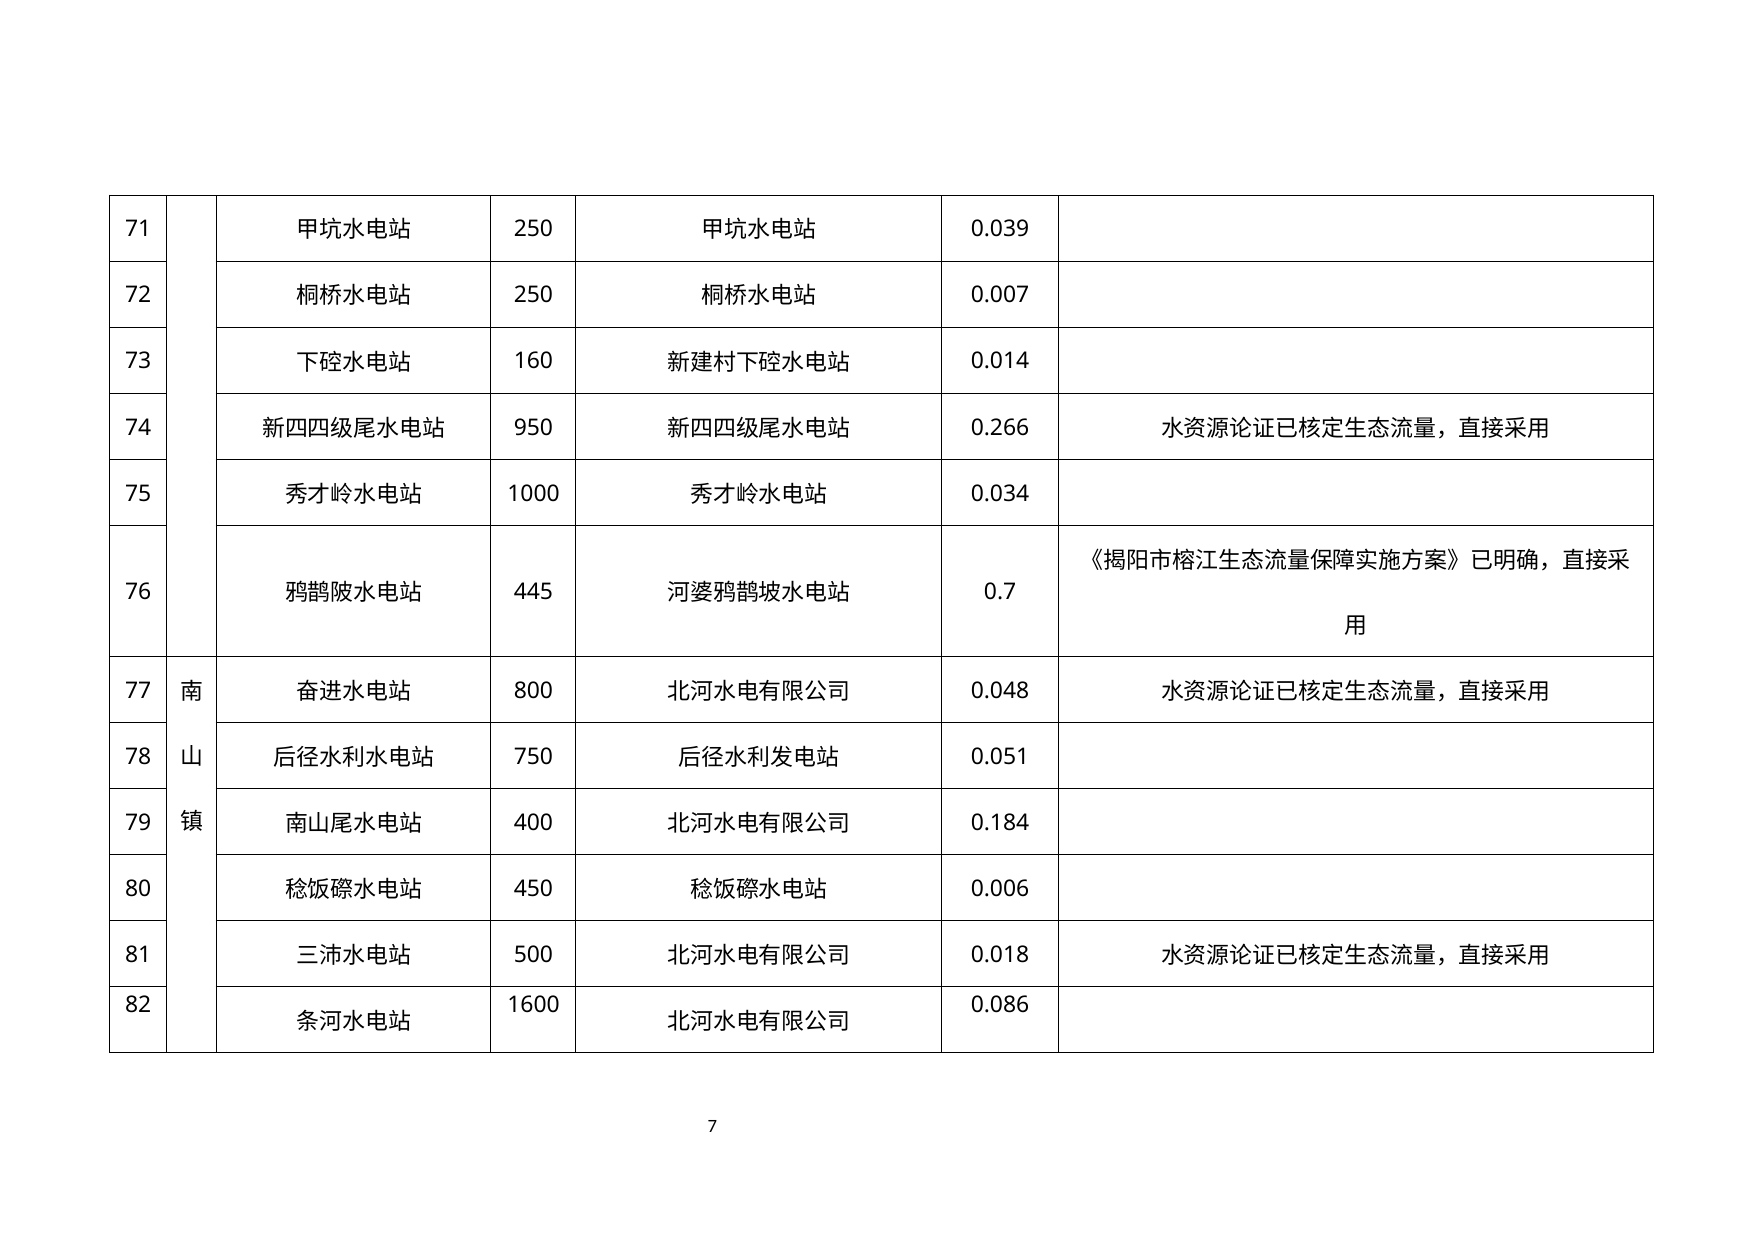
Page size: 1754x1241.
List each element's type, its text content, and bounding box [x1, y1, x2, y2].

table_cell 南山镇 [167, 657, 216, 1052]
table_cell 73 [110, 328, 166, 393]
table_cell 72 [110, 262, 166, 327]
table_cell 75 [110, 460, 166, 525]
table_cell 80 [110, 855, 166, 920]
table_cell 250 [491, 196, 575, 261]
table_cell 甲坑水电站 [217, 196, 490, 261]
table_cell 北河水电有限公司 [576, 657, 941, 722]
table_cell [1059, 196, 1653, 261]
table_cell 奋进水电站 [217, 657, 490, 722]
table_cell 500 [491, 921, 575, 986]
table_cell [1059, 328, 1653, 393]
table_cell 0.039 [942, 196, 1058, 261]
table_cell 0.184 [942, 789, 1058, 854]
table_cell 秀才岭水电站 [217, 460, 490, 525]
table_cell 79 [110, 789, 166, 854]
table_cell 450 [491, 855, 575, 920]
table_cell 1600 [491, 987, 575, 1052]
table_cell [1059, 262, 1653, 327]
table_cell 桐桥水电站 [576, 262, 941, 327]
table_cell 鸦鹊陂水电站 [217, 526, 490, 656]
table_cell 400 [491, 789, 575, 854]
table_cell 桐桥水电站 [217, 262, 490, 327]
table_cell 800 [491, 657, 575, 722]
table_cell [1059, 460, 1653, 525]
table_cell 新四四级尾水电站 [576, 394, 941, 459]
table_cell 750 [491, 723, 575, 788]
table_cell 北河水电有限公司 [576, 921, 941, 986]
table_cell 160 [491, 328, 575, 393]
table_cell 北河水电有限公司 [576, 987, 941, 1052]
table_cell [1059, 789, 1653, 854]
table_cell 三沛水电站 [217, 921, 490, 986]
table_cell 81 [110, 921, 166, 986]
table_cell 水资源论证已核定生态流量，直接采用 [1059, 394, 1653, 459]
table_cell 445 [491, 526, 575, 656]
table_cell 甲坑水电站 [576, 196, 941, 261]
table_cell 0.086 [942, 987, 1058, 1052]
table_cell 稔饭磜水电站 [217, 855, 490, 920]
table_cell 250 [491, 262, 575, 327]
table_cell 南山尾水电站 [217, 789, 490, 854]
table_cell 后径水利水电站 [217, 723, 490, 788]
table_cell 水资源论证已核定生态流量，直接采用 [1059, 657, 1653, 722]
table_cell [1059, 855, 1653, 920]
table_cell 76 [110, 526, 166, 656]
table_cell 1000 [491, 460, 575, 525]
table_cell 82 [110, 987, 166, 1052]
table_cell 秀才岭水电站 [576, 460, 941, 525]
table_cell 0.034 [942, 460, 1058, 525]
table_cell 下硿水电站 [217, 328, 490, 393]
table_cell 0.018 [942, 921, 1058, 986]
table_cell 《揭阳市榕江生态流量保障实施方案》已明确，直接采用 [1059, 526, 1653, 656]
table_cell 0.048 [942, 657, 1058, 722]
table_cell 条河水电站 [217, 987, 490, 1052]
table_cell 950 [491, 394, 575, 459]
table_cell 河婆鸦鹊坡水电站 [576, 526, 941, 656]
table_cell 0.006 [942, 855, 1058, 920]
table_cell [1059, 723, 1653, 788]
table_cell 74 [110, 394, 166, 459]
table_cell 77 [110, 657, 166, 722]
table_cell 0.051 [942, 723, 1058, 788]
table_cell 后径水利发电站 [576, 723, 941, 788]
table_cell 78 [110, 723, 166, 788]
table_cell [1059, 987, 1653, 1052]
table_cell 稔饭磜水电站 [576, 855, 941, 920]
table_cell 北河水电有限公司 [576, 789, 941, 854]
table_cell 新建村下硿水电站 [576, 328, 941, 393]
table_cell 0.7 [942, 526, 1058, 656]
table_cell 71 [110, 196, 166, 261]
table_cell 水资源论证已核定生态流量，直接采用 [1059, 921, 1653, 986]
table_cell 0.266 [942, 394, 1058, 459]
table_cell 0.014 [942, 328, 1058, 393]
table_cell 新四四级尾水电站 [217, 394, 490, 459]
table_cell 0.007 [942, 262, 1058, 327]
